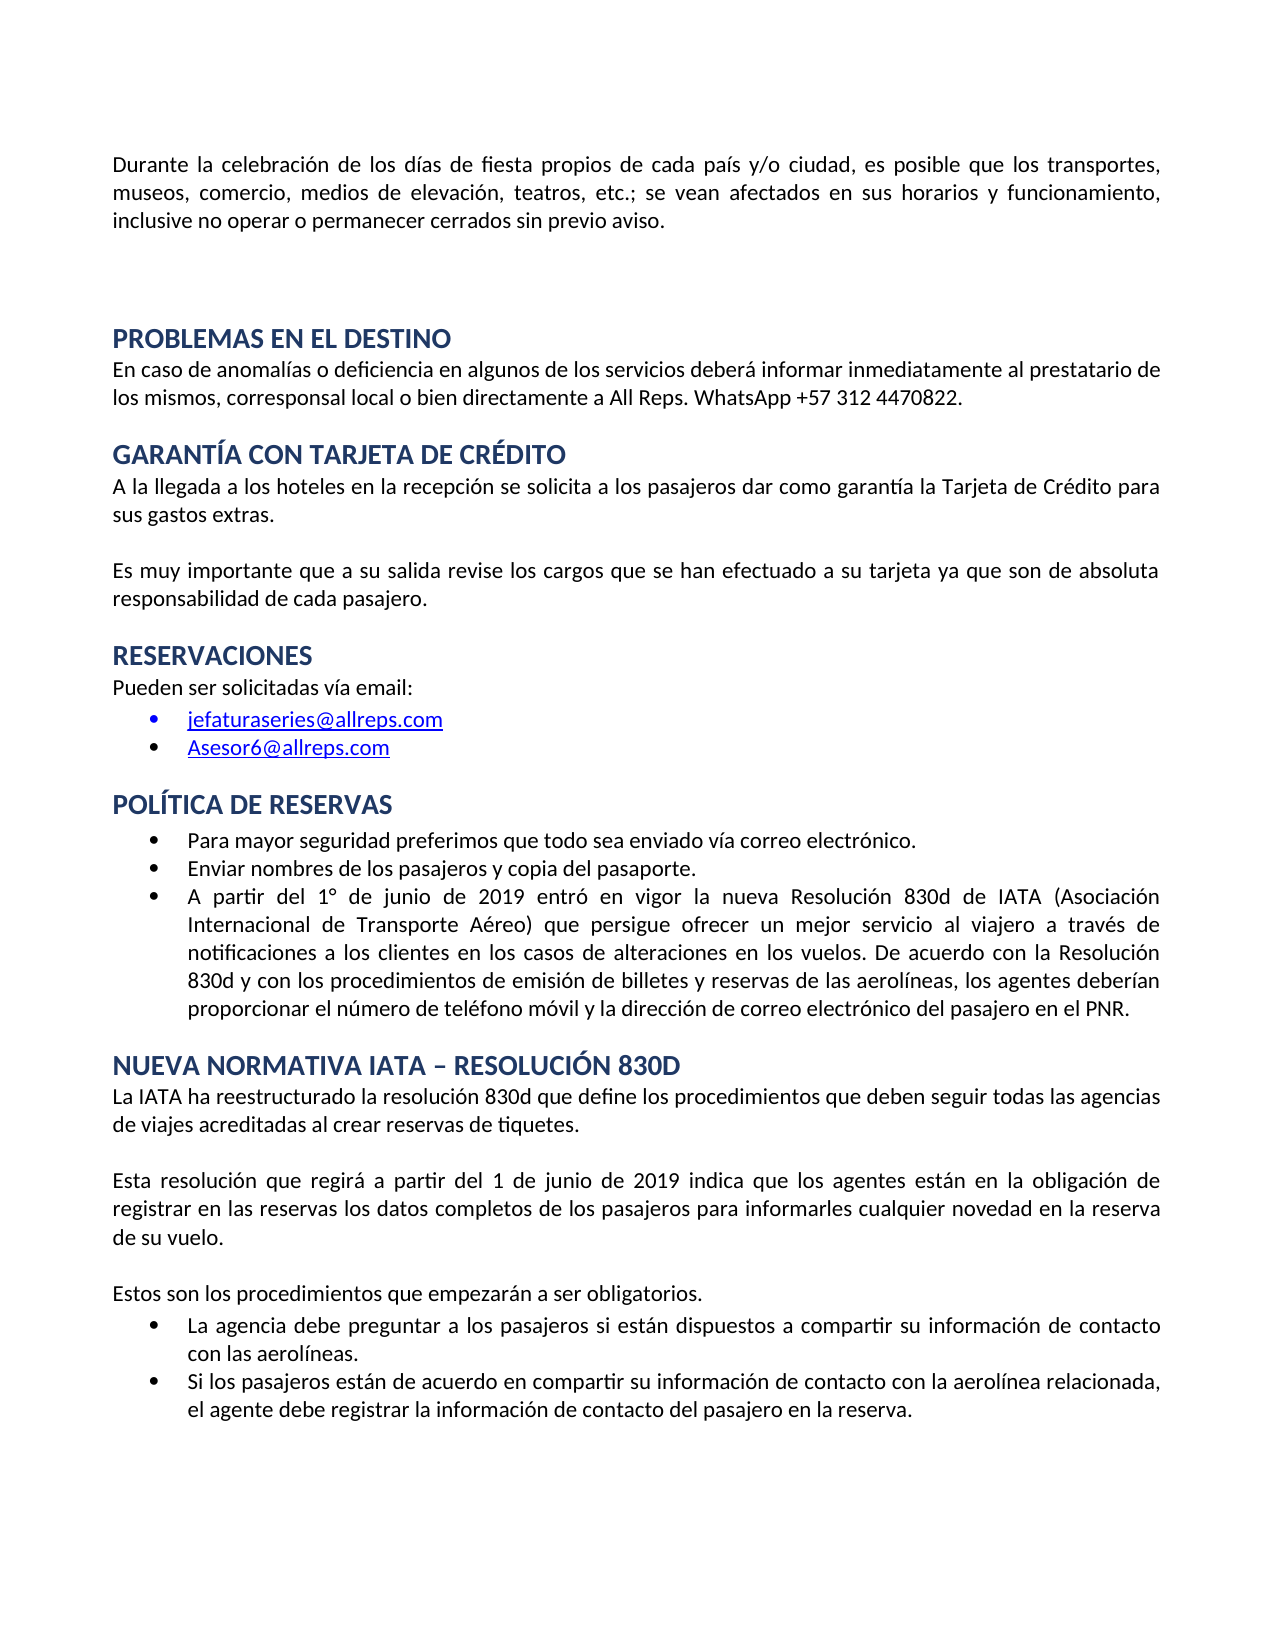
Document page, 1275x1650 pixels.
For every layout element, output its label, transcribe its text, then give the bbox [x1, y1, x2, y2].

text En caso de anomalías o deficiencia en algunos de los servicios deberá informar inmediatamente al prestatario de los mismos, corresponsal local o bien directamente a All Reps. WhatsApp +57 312 4470822. [112, 355, 1162, 411]
text PROBLEMAS EN EL DESTINO [112, 320, 1162, 355]
text A partir del 1° de junio de 2019 entró en vigor la nueva Resolución 830d de IATA (Asociación Internacional de Transporte Aéreo) que persigue ofrecer un mejor servicio al viajero a través de notificaciones a los clientes en los casos de alteraciones en los vuelos. De acuerdo con la Resolución 830d y con los procedimientos de emisión de billetes y reservas de las aerolíneas, los agentes deberían proporcionar el número de teléfono móvil y la dirección de correo electrónico del pasajero en el PNR. [150, 882, 1162, 1022]
text POLÍTICA DE RESERVAS [112, 786, 1162, 822]
text RESERVACIONES [112, 637, 1162, 673]
text La agencia debe preguntar a los pasajeros si están dispuestos a compartir su información de contacto con las aerolíneas. [150, 1311, 1162, 1367]
text Durante la celebración de los días de fiesta propios de cada país y/o ciudad, es posible que los transportes, museos, comercio, medios de elevación, teatros, etc.; se vean afectados en sus horarios y funcionamiento, inclusive no operar o permanecer cerrados sin previo aviso. [112, 150, 1162, 234]
text Es muy importante que a su salida revise los cargos que se han efectuado a su tarjeta ya que son de absoluta responsabilidad de cada pasajero. [112, 556, 1162, 612]
text GARANTÍA CON TARJETA DE CRÉDITO [112, 436, 1162, 472]
text Enviar nombres de los pasajeros y copia del pasaporte. [150, 854, 1162, 882]
list Asesor6@allreps.com [150, 733, 1162, 761]
text A la llegada a los hoteles en la recepción se solicita a los pasajeros dar como garantía la Tarjeta de Crédito para sus gastos extras. [112, 472, 1162, 528]
list jefaturaseries@allreps.com [150, 705, 1162, 733]
text Pueden ser solicitadas vía email: [112, 673, 1162, 701]
text Si los pasajeros están de acuerdo en compartir su información de contacto con la aerolínea relacionada, el agente debe registrar la información de contacto del pasajero en la reserva. [150, 1367, 1162, 1423]
text Esta resolución que regirá a partir del 1 de junio de 2019 indica que los agentes están en la obligación de registrar en las reservas los datos completos de los pasajeros para informarles cualquier novedad en la reserva de su vuelo. [112, 1167, 1162, 1251]
text Para mayor seguridad preferimos que todo sea enviado vía correo electrónico. [150, 826, 1162, 854]
text NUEVA NORMATIVA IATA – RESOLUCIÓN 830D [112, 1047, 1162, 1082]
text Estos son los procedimientos que empezarán a ser obligatorios. [112, 1279, 1162, 1307]
text La IATA ha reestructurado la resolución 830d que define los procedimientos que deben seguir todas las agencias de viajes acreditadas al crear reservas de tiquetes. [112, 1082, 1162, 1138]
